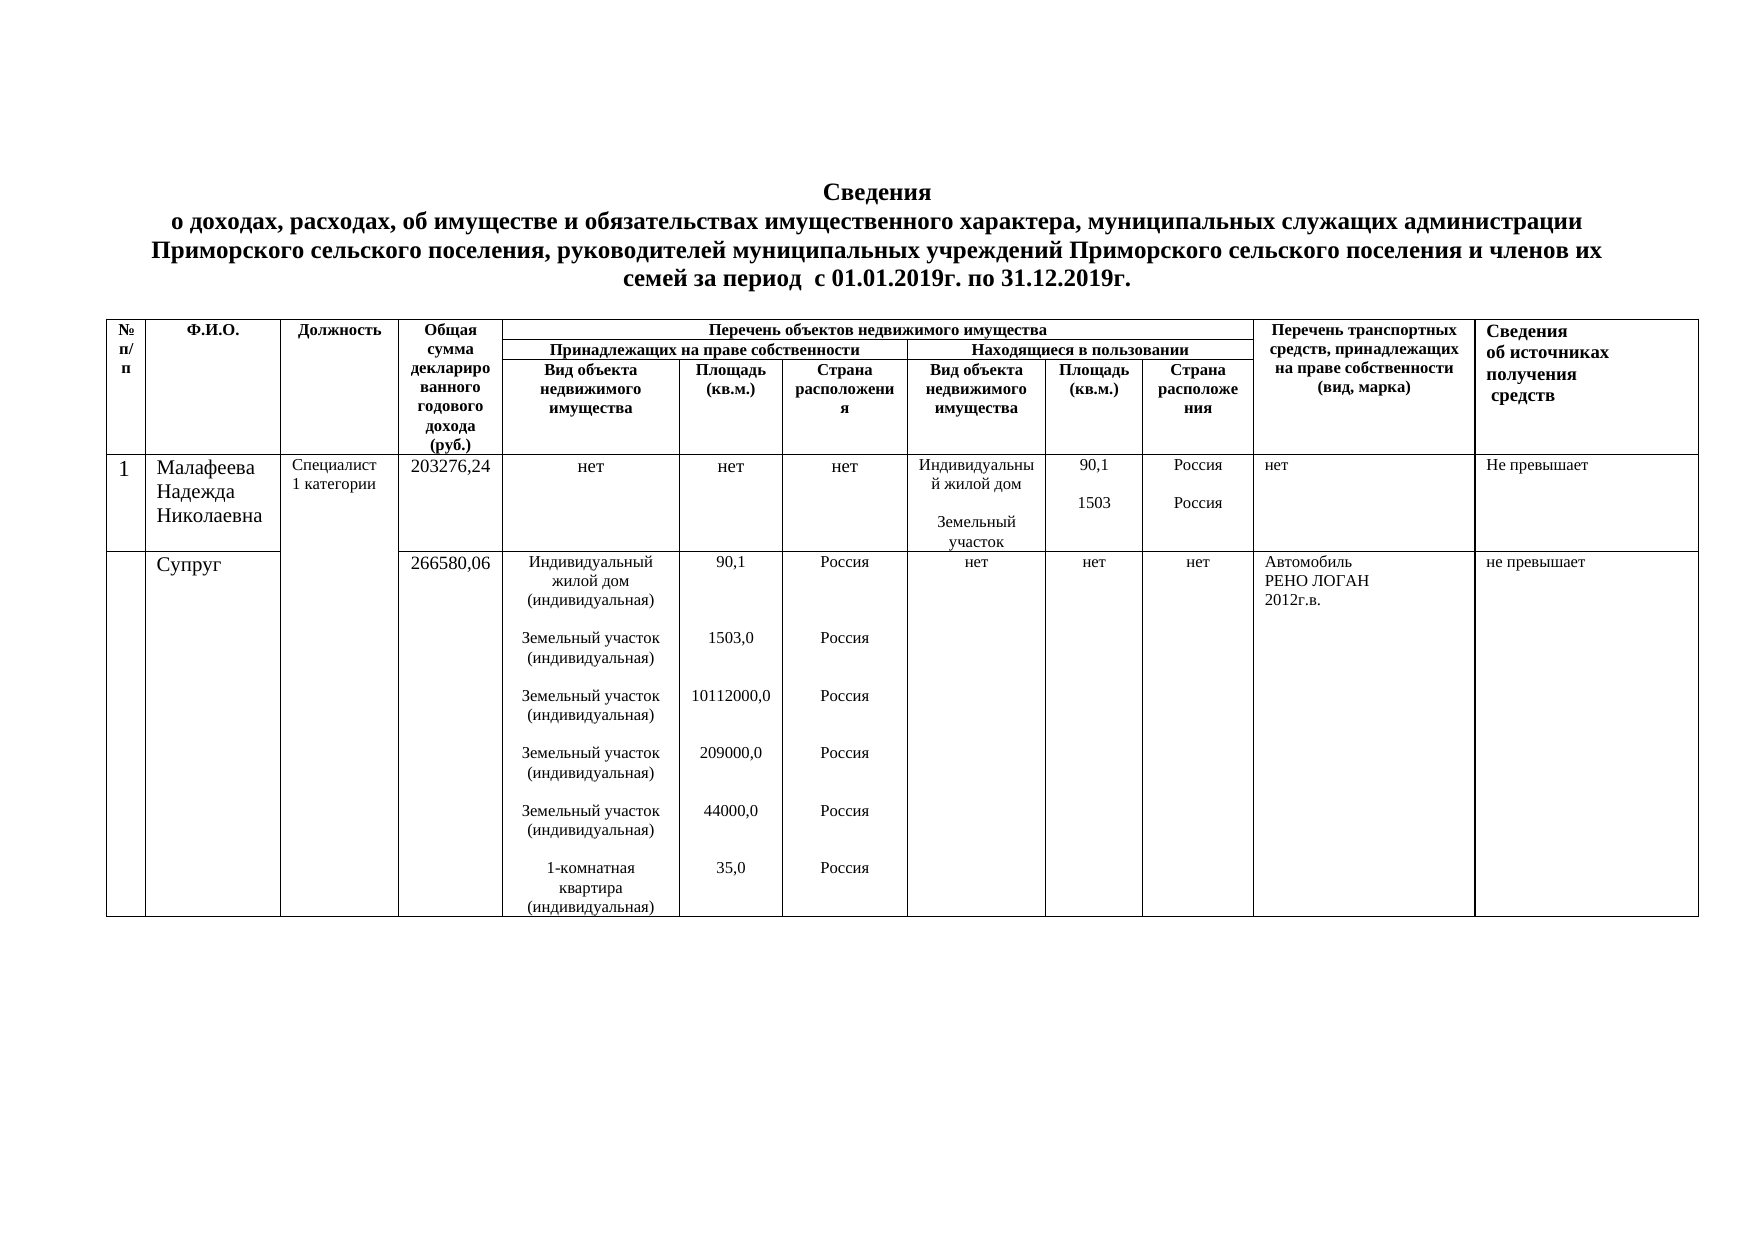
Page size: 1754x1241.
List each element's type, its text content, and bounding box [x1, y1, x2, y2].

table_header Должность [281, 320, 398, 454]
table_cell нет [908, 552, 1045, 916]
table_cell [107, 552, 145, 916]
table_cell Принадлежащих на праве собственности [503, 340, 907, 359]
table_cell Страна расположения [1143, 360, 1253, 454]
table_cell 266580,06 [399, 552, 502, 916]
table_cell Находящиеся в пользовании [908, 340, 1253, 359]
table_cell нет [503, 455, 679, 551]
table_cell Россия Россия [1143, 455, 1253, 551]
table_cell Индивидуальный жилой дом (индивидуальная) Земельный участок (индивидуальная) Земельный участок (индивидуальная) Земельный участок (индивидуальная) Земельный участок (индивидуальная) 1-комнатная квартира (индивидуальная) [503, 552, 679, 916]
table_cell нет [1254, 455, 1474, 551]
table_cell Индивидуальный жилой дом Земельный участок [908, 455, 1045, 551]
table_cell 90,1 1503,0 10112000,0 209000,0 44000,0 35,0 [680, 552, 782, 916]
table_header Ф.И.О. [146, 320, 280, 454]
table_cell Вид объекта недвижимого имущества [503, 360, 679, 454]
text Сведения [118, 177, 1636, 206]
table_cell Автомобиль РЕНО ЛОГАН 2012г.в. [1254, 552, 1474, 916]
table_cell 203276,24 [399, 455, 502, 551]
table_cell нет [783, 455, 907, 551]
table_header Общая сумма декларированного годового дохода (руб.) [399, 320, 502, 454]
table_header Перечень транспортных средств, принадлежащих на праве собственности (вид, марка) [1254, 320, 1474, 454]
table_cell нет [1046, 552, 1142, 916]
table_cell 90,1 1503 [1046, 455, 1142, 551]
table_cell не превышает [1476, 552, 1698, 916]
table_cell Малафеева Надежда Николаевна [146, 455, 280, 551]
table_cell Супруг [146, 552, 280, 916]
table_header №п/п [107, 320, 145, 454]
table_cell 1 [107, 455, 145, 551]
table_cell Страна расположения [783, 360, 907, 454]
table_cell нет [680, 455, 782, 551]
table_cell Не превышает [1476, 455, 1698, 551]
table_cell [281, 455, 398, 916]
text о доходах, расходах, об имуществе и обязательствах имущественного характера, муниципальных служащих администрации Приморского сельского поселения, руководителей муниципальных учреждений Приморского сельского поселения и членов их семей за период с 01.01.2019г. по 31.12.2019г. [118, 206, 1636, 292]
table_cell Площадь (кв.м.) [1046, 360, 1142, 454]
table_cell Вид объекта недвижимого имущества [908, 360, 1045, 454]
table_header Сведения об источниках получения средств [1476, 320, 1698, 454]
table_cell Площадь (кв.м.) [680, 360, 782, 454]
table_cell Россия Россия Россия Россия Россия Россия [783, 552, 907, 916]
table_cell нет [1143, 552, 1253, 916]
table_header Перечень объектов недвижимого имущества [503, 320, 1253, 339]
